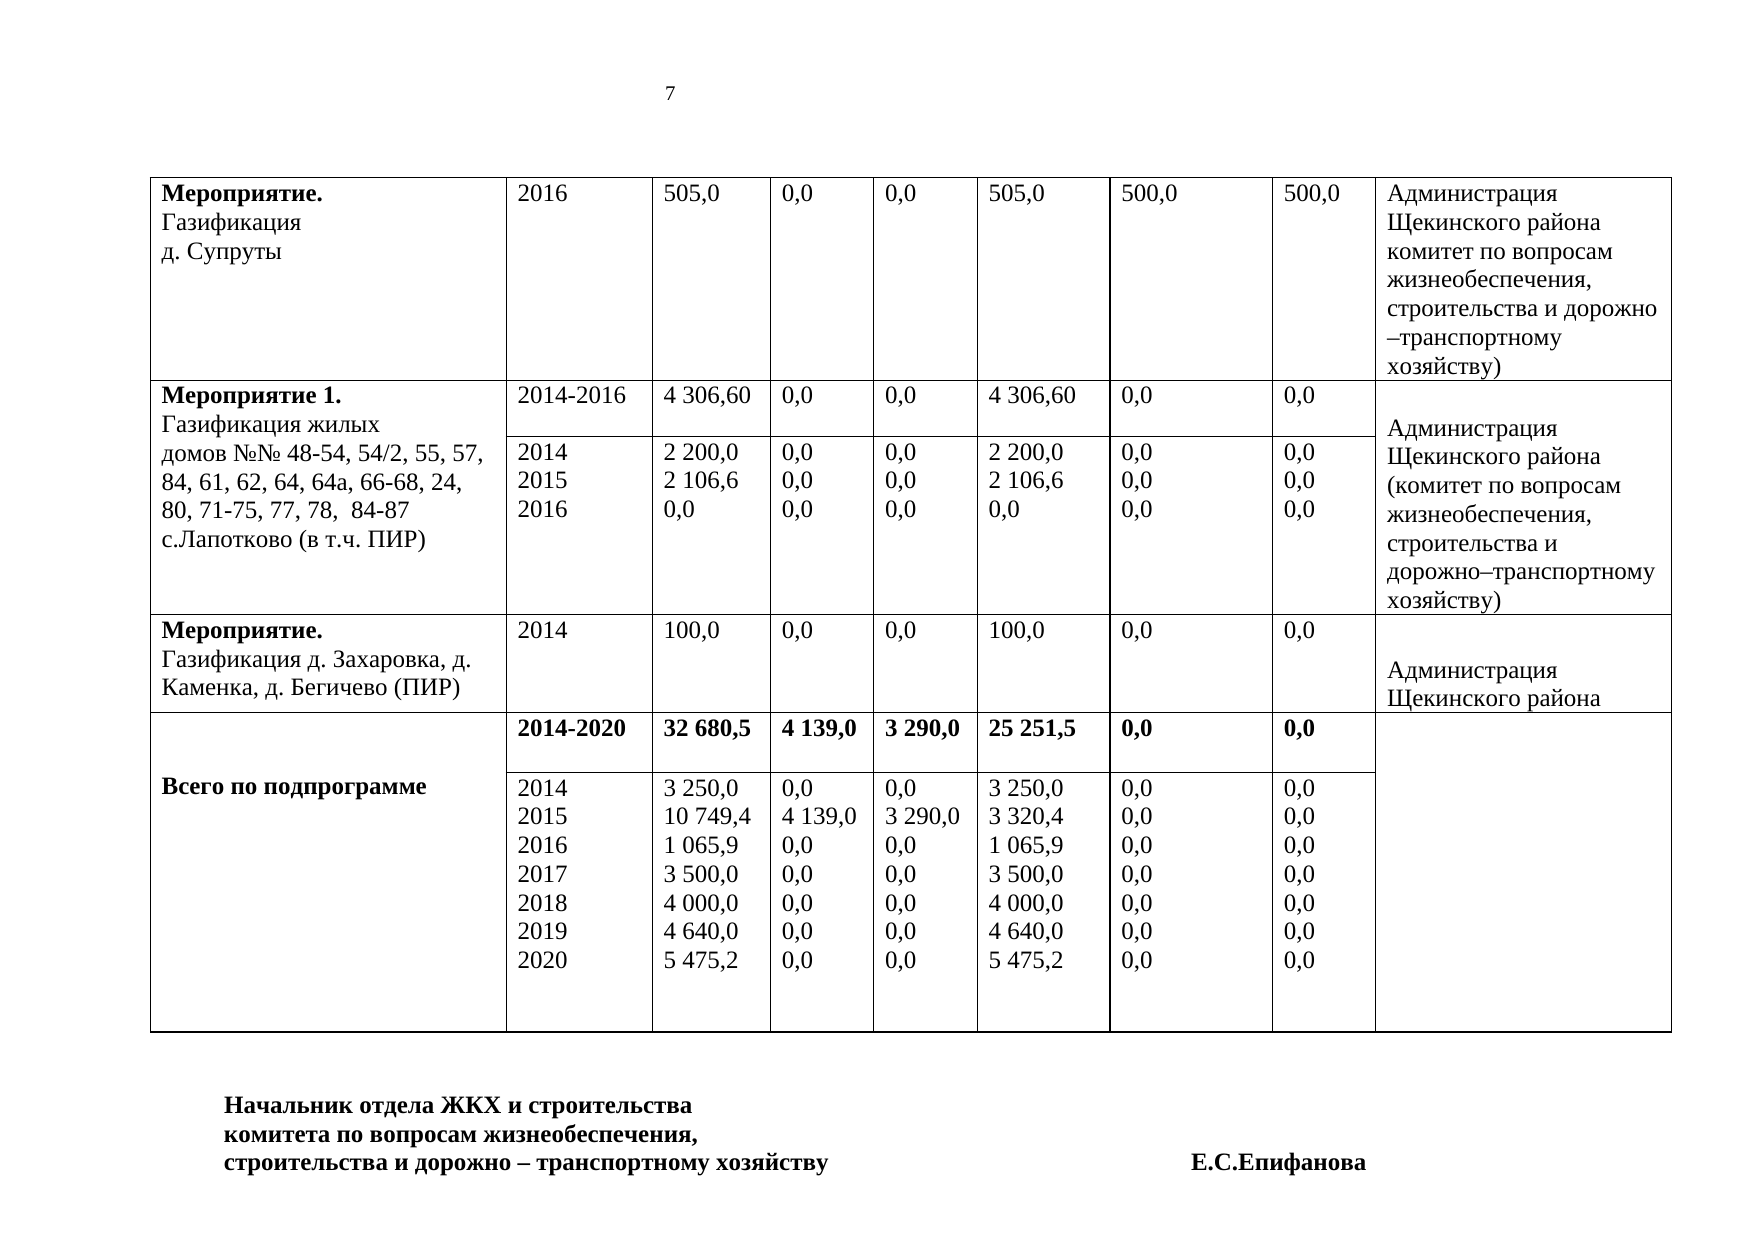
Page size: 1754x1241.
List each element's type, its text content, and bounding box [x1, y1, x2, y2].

table_cell 0,0 [771, 381, 873, 436]
table_cell 2014 2015 2016 [507, 437, 652, 614]
table_cell 500,0 [1111, 178, 1272, 379]
table_cell 0,0 [874, 381, 977, 436]
table_cell 4 306,60 [653, 381, 770, 436]
table_cell 505,0 [978, 178, 1109, 379]
table_cell 0,0 3 290,0 0,0 0,0 0,0 0,0 0,0 [874, 773, 977, 1031]
table_cell 0,0 0,0 0,0 [874, 437, 977, 614]
table_cell 0,0 [1111, 713, 1272, 772]
table_cell 0,0 [771, 178, 873, 379]
table_cell 2014 [507, 615, 652, 712]
table_cell Администрация Щекинского района (комитет по вопросам жизнеобеспечения, строительства и дорожно–транспортному хозяйству) [1376, 381, 1671, 614]
table_cell Мероприятие. Газификация д. Захаровка, д. Каменка, д. Бегичево (ПИР) [151, 615, 506, 712]
table_cell 0,0 [874, 615, 977, 712]
table_cell 32 680,5 [653, 713, 770, 772]
table_cell 0,0 0,0 0,0 0,0 0,0 0,0 0,0 [1111, 773, 1272, 1031]
table_cell Администрация Щекинского района [1376, 615, 1671, 712]
table_cell 3 290,0 [874, 713, 977, 772]
table_cell Всего по подпрограмме [151, 713, 506, 1031]
table_cell 3 250,0 3 320,4 1 065,9 3 500,0 4 000,0 4 640,0 5 475,2 [978, 773, 1109, 1031]
table_cell 4 139,0 [771, 713, 873, 772]
table_cell 0,0 0,0 0,0 [771, 437, 873, 614]
table_cell 2 200,0 2 106,6 0,0 [978, 437, 1109, 614]
table_cell 0,0 [1273, 615, 1375, 712]
table_cell 25 251,5 [978, 713, 1109, 772]
table_cell 0,0 [1111, 615, 1272, 712]
text Начальник отдела ЖКХ и строительства [224, 1090, 1636, 1119]
table_cell 2016 [507, 178, 652, 379]
table_cell 100,0 [978, 615, 1109, 712]
table_cell 0,0 0,0 0,0 [1111, 437, 1272, 614]
table_cell 0,0 [874, 178, 977, 379]
table_cell 2014-2020 [507, 713, 652, 772]
table_cell 100,0 [653, 615, 770, 712]
table_cell 0,0 0,0 0,0 0,0 0,0 0,0 0,0 [1273, 773, 1375, 1031]
table_cell 4 306,60 [978, 381, 1109, 436]
table_cell 0,0 [1273, 713, 1375, 772]
table_cell 2014-2016 [507, 381, 652, 436]
table_cell 500,0 [1273, 178, 1375, 379]
text строительства и дорожно – транспортному хозяйству Е.С.Епифанова [131, 1147, 1636, 1176]
table_cell 0,0 4 139,0 0,0 0,0 0,0 0,0 0,0 [771, 773, 873, 1031]
table_cell 0,0 0,0 0,0 [1273, 437, 1375, 614]
table_cell 0,0 [1273, 381, 1375, 436]
table_cell Мероприятие. Газификация д. Супруты [151, 178, 506, 379]
table_cell [1376, 713, 1671, 1031]
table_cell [1376, 178, 1671, 379]
table_cell 2 200,0 2 106,6 0,0 [653, 437, 770, 614]
table_cell Мероприятие 1. Газификация жилых домов №№ 48-54, 54/2, 55, 57, 84, 61, 62, 64, 64а, 66-68, 24, 80, 71-75, 77, 78, 84-87 с.Лапотково (в т.ч. ПИР) [151, 381, 506, 614]
table_cell 0,0 [1111, 381, 1272, 436]
table_cell 3 250,0 10 749,4 1 065,9 3 500,0 4 000,0 4 640,0 5 475,2 [653, 773, 770, 1031]
table_cell 0,0 [771, 615, 873, 712]
text комитета по вопросам жизнеобеспечения, [131, 1119, 1636, 1147]
table_cell 505,0 [653, 178, 770, 379]
table_cell 2014 2015 2016 2017 2018 2019 2020 [507, 773, 652, 1031]
